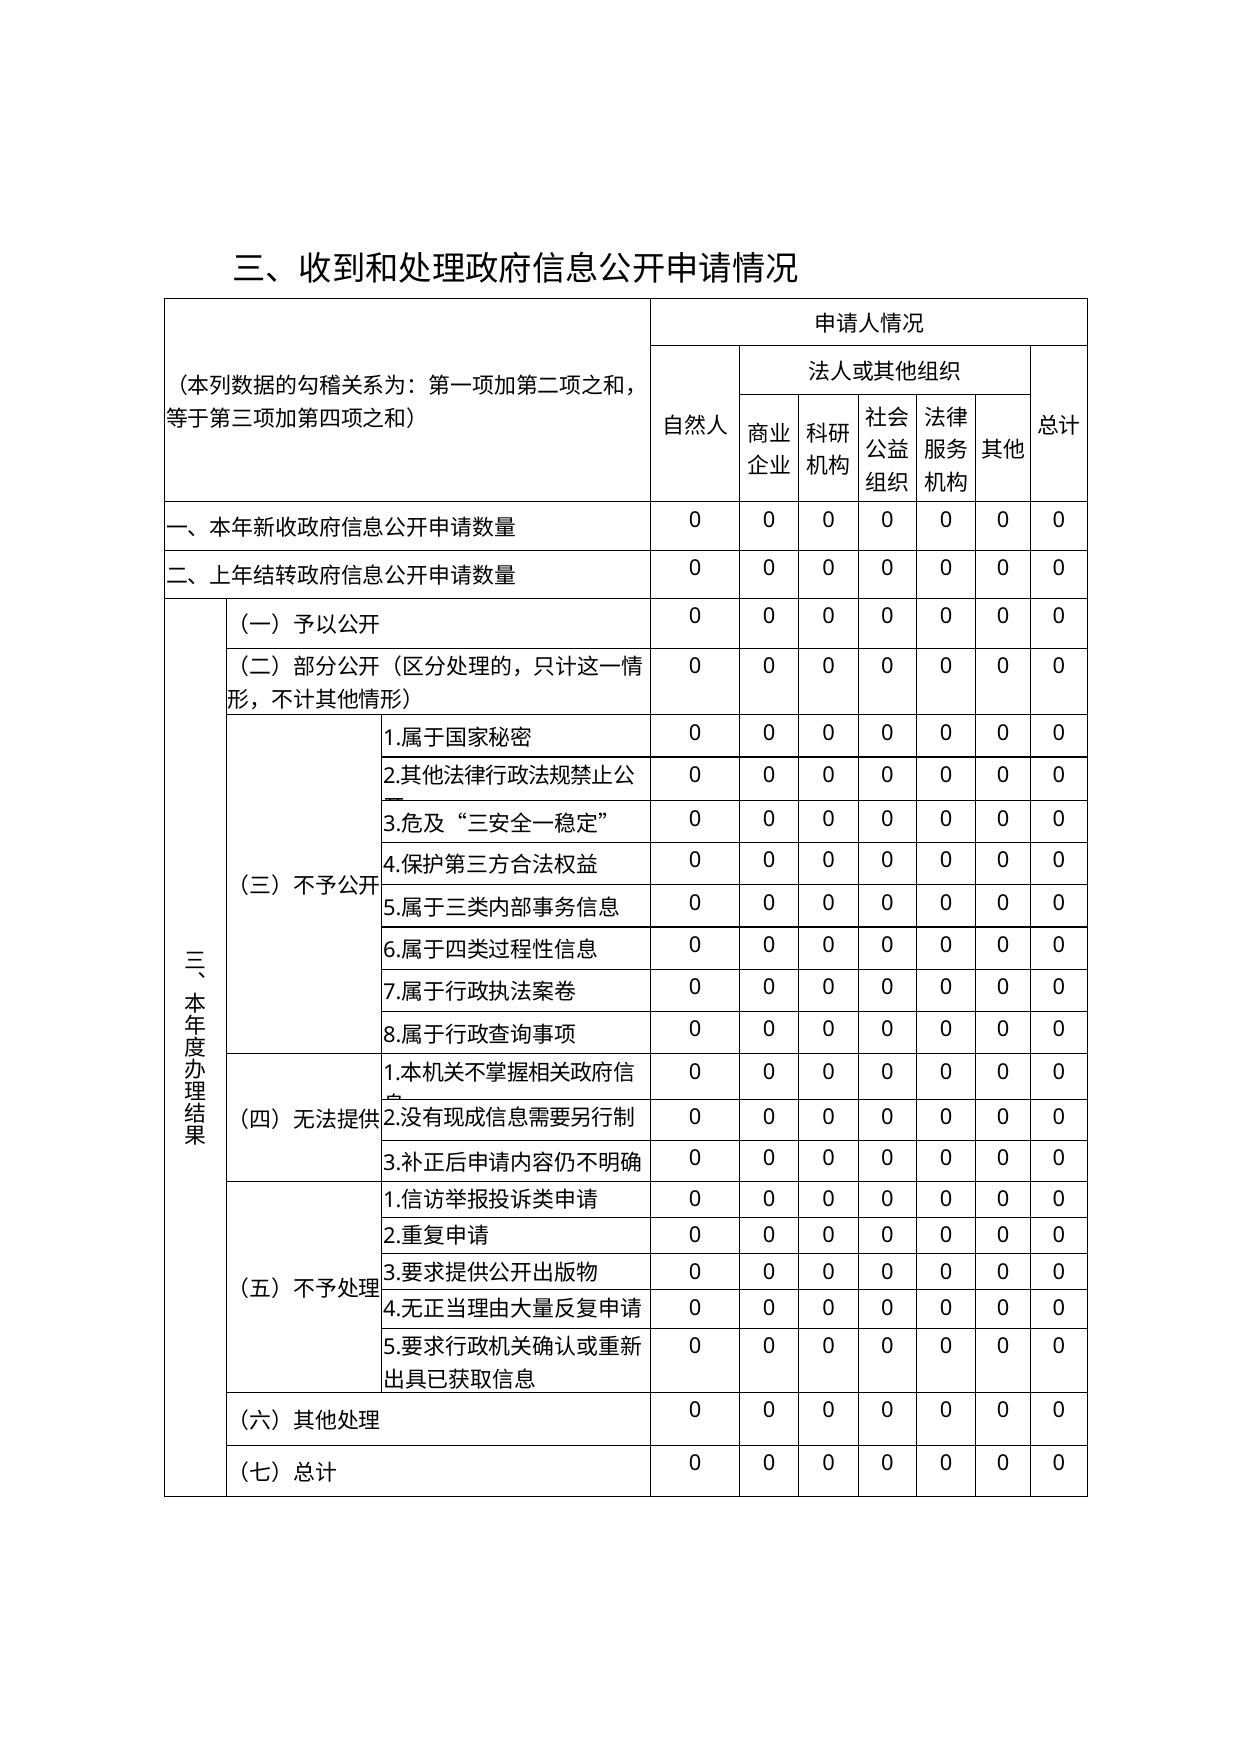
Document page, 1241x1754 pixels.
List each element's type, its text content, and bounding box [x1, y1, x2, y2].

table_cell 0 [976, 843, 1030, 884]
table_header 申请人情况 [651, 299, 1087, 345]
table_cell 0 [651, 1141, 739, 1181]
table_cell 0 [859, 1141, 916, 1181]
table_cell 0 [740, 1329, 798, 1392]
text 三、收到和处理政府信息公开申请情况 [165, 233, 1087, 298]
table_cell 0 [917, 1290, 975, 1328]
table_cell 0 [859, 1254, 916, 1289]
table_cell 0 [799, 1446, 858, 1496]
table_cell 0 [651, 1393, 739, 1444]
table_cell 0 [651, 843, 739, 884]
table_cell 0 [651, 1100, 739, 1139]
table_cell 0 [859, 1393, 916, 1444]
table_cell 0 [1031, 843, 1087, 884]
table_cell 0 [799, 502, 858, 550]
table_cell 0 [859, 801, 916, 842]
table_cell 2.没有现成信息需要另行制作 [382, 1100, 650, 1139]
table_cell 0 [917, 1446, 975, 1496]
table_cell 0 [976, 1254, 1030, 1289]
table_cell 0 [859, 502, 916, 550]
table_cell 0 [976, 1100, 1030, 1139]
table_cell 0 [859, 885, 916, 926]
table_cell 0 [917, 928, 975, 969]
table_cell 0 [651, 599, 739, 647]
table_cell 0 [976, 758, 1030, 800]
table_cell 0 [1031, 1254, 1087, 1289]
table_cell 0 [859, 970, 916, 1011]
table_cell 0 [740, 1012, 798, 1053]
table_cell 0 [651, 502, 739, 550]
table_cell 0 [1031, 1054, 1087, 1099]
table_cell 商业 企业 [740, 395, 798, 501]
table_cell 0 [917, 1329, 975, 1392]
table_cell 4.保护第三方合法权益 [382, 843, 650, 884]
table_cell 0 [859, 649, 916, 714]
table_cell 0 [976, 801, 1030, 842]
table_cell 3.补正后申请内容仍不明确 [382, 1141, 650, 1181]
table_cell 0 [651, 715, 739, 756]
table_cell 0 [917, 1054, 975, 1099]
table_cell 0 [859, 1012, 916, 1053]
table_cell 0 [1031, 502, 1087, 550]
table_cell 0 [917, 649, 975, 714]
table_cell 0 [1031, 1012, 1087, 1053]
table_cell 自然人 [651, 346, 739, 501]
table_cell 0 [799, 1141, 858, 1181]
table_cell 0 [859, 928, 916, 969]
table_cell 0 [799, 885, 858, 926]
table_cell 0 [859, 1446, 916, 1496]
table_cell 0 [740, 970, 798, 1011]
table_cell 0 [740, 758, 798, 800]
table_cell 0 [651, 1446, 739, 1496]
table_cell 0 [1031, 715, 1087, 756]
table_cell 0 [740, 928, 798, 969]
table_cell 0 [740, 1393, 798, 1444]
table_cell 0 [917, 1012, 975, 1053]
table_cell 0 [1031, 801, 1087, 842]
table_cell 0 [976, 1141, 1030, 1181]
table_cell 0 [740, 1446, 798, 1496]
table_cell 1.本机关不掌握相关政府信息 [382, 1054, 650, 1099]
table_cell 0 [799, 758, 858, 800]
table_cell 0 [799, 801, 858, 842]
table_cell 0 [859, 843, 916, 884]
table_cell 0 [859, 1054, 916, 1099]
table_cell 0 [799, 551, 858, 597]
table_cell 0 [799, 1054, 858, 1099]
table_cell 0 [859, 1182, 916, 1217]
table_cell 0 [651, 758, 739, 800]
table_cell 0 [651, 551, 739, 597]
table_cell 0 [917, 1141, 975, 1181]
table_cell 0 [799, 1329, 858, 1392]
table_cell 0 [859, 551, 916, 597]
table_cell 0 [976, 1393, 1030, 1444]
table_cell 0 [976, 970, 1030, 1011]
table_cell 0 [740, 1218, 798, 1253]
table_cell 0 [1031, 1182, 1087, 1217]
table_cell 0 [740, 885, 798, 926]
table_cell 0 [651, 1254, 739, 1289]
table_cell 0 [976, 1012, 1030, 1053]
table_cell 总计 [1031, 346, 1087, 501]
table_cell 0 [799, 1012, 858, 1053]
table_cell 0 [917, 1100, 975, 1139]
table_cell 0 [859, 715, 916, 756]
table_cell （六）其他处理 [227, 1393, 650, 1444]
table_cell 0 [799, 1290, 858, 1328]
table_cell 0 [651, 801, 739, 842]
table_cell 0 [976, 1446, 1030, 1496]
table_cell 0 [799, 1254, 858, 1289]
table_cell 二、上年结转政府信息公开申请数量 [165, 551, 650, 597]
table_cell 0 [976, 649, 1030, 714]
table_cell 0 [740, 715, 798, 756]
table_cell 0 [917, 1393, 975, 1444]
table_cell 0 [976, 928, 1030, 969]
table_cell 0 [651, 1054, 739, 1099]
table_cell 0 [1031, 758, 1087, 800]
table_cell 4.无正当理由大量反复申请 [382, 1290, 650, 1328]
table_cell 0 [799, 1218, 858, 1253]
table_cell 0 [799, 928, 858, 969]
table_cell 0 [651, 970, 739, 1011]
table_cell 0 [1031, 1100, 1087, 1139]
table_cell 0 [1031, 1141, 1087, 1181]
table_cell 一、本年新收政府信息公开申请数量 [165, 502, 650, 550]
table_cell 0 [651, 1218, 739, 1253]
table_cell 0 [799, 649, 858, 714]
table_cell 0 [1031, 885, 1087, 926]
table_cell （七）总计 [227, 1446, 650, 1496]
table_cell 0 [1031, 970, 1087, 1011]
table_cell 0 [651, 928, 739, 969]
table_cell 0 [859, 599, 916, 647]
table_cell 0 [917, 843, 975, 884]
table_cell 0 [917, 551, 975, 597]
table_cell 2.重复申请 [382, 1218, 650, 1253]
table_cell 1.信访举报投诉类申请 [382, 1182, 650, 1217]
table_cell （二）部分公开（区分处理的，只计这一情形，不计其他情形） [227, 649, 650, 714]
table_cell 0 [859, 1100, 916, 1139]
table_cell 0 [740, 1100, 798, 1139]
table_cell 三、本年度办理结果 [165, 599, 226, 1496]
table_cell 1.属于国家秘密 [382, 715, 650, 756]
table_cell （五）不予处理 [227, 1182, 381, 1392]
table_cell 5.属于三类内部事务信息 [382, 885, 650, 926]
table_cell 0 [917, 885, 975, 926]
table_cell 0 [799, 1100, 858, 1139]
table_cell （四）无法提供 [227, 1054, 381, 1181]
table_cell 0 [740, 801, 798, 842]
table_cell 0 [799, 1393, 858, 1444]
table_cell 0 [976, 1290, 1030, 1328]
table_cell 0 [859, 1218, 916, 1253]
table_cell 0 [976, 1218, 1030, 1253]
table_cell 0 [651, 1012, 739, 1053]
table_cell 法律 服务 机构 [917, 395, 975, 501]
table_cell 0 [740, 843, 798, 884]
table_cell 0 [740, 551, 798, 597]
table_cell 8.属于行政查询事项 [382, 1012, 650, 1053]
table_cell 0 [1031, 1329, 1087, 1392]
table_cell 0 [917, 599, 975, 647]
table_cell 0 [917, 715, 975, 756]
table_cell 0 [859, 758, 916, 800]
table_cell 0 [976, 502, 1030, 550]
table_header （本列数据的勾稽关系为：第一项加第二项之和， 等于第三项加第四项之和） [165, 299, 650, 501]
table_cell 0 [651, 1182, 739, 1217]
table_cell 0 [1031, 928, 1087, 969]
table_cell 2.其他法律行政法规禁止公开 [382, 758, 650, 800]
table_cell （一）予以公开 [227, 599, 650, 647]
table_cell 3.要求提供公开出版物 [382, 1254, 650, 1289]
table_cell 0 [976, 599, 1030, 647]
table_cell 0 [1031, 1393, 1087, 1444]
table_cell 7.属于行政执法案卷 [382, 970, 650, 1011]
table_cell 0 [740, 1290, 798, 1328]
table_cell 0 [651, 1329, 739, 1392]
table_cell 其他 [976, 395, 1030, 501]
table_cell 0 [799, 970, 858, 1011]
table_cell 0 [976, 715, 1030, 756]
table_cell 0 [917, 1218, 975, 1253]
table_cell 0 [976, 1054, 1030, 1099]
table_cell 0 [740, 599, 798, 647]
table_cell 5.要求行政机关确认或重新出具已获取信息 [382, 1329, 650, 1392]
table_cell 0 [1031, 1290, 1087, 1328]
table_cell （三）不予公开 [227, 715, 381, 1053]
table_cell 0 [976, 1182, 1030, 1217]
table_cell 0 [976, 885, 1030, 926]
table_cell 0 [1031, 1218, 1087, 1253]
table_cell 6.属于四类过程性信息 [382, 928, 650, 969]
table_cell 0 [740, 649, 798, 714]
table_cell 0 [917, 801, 975, 842]
table_cell 0 [651, 1290, 739, 1328]
table_cell 0 [1031, 599, 1087, 647]
table_cell 0 [1031, 1446, 1087, 1496]
table_cell 0 [740, 1054, 798, 1099]
table_cell 0 [799, 1182, 858, 1217]
table_cell 0 [651, 649, 739, 714]
table_cell 0 [651, 885, 739, 926]
table_cell 0 [859, 1290, 916, 1328]
table_cell 0 [976, 1329, 1030, 1392]
table_cell 0 [799, 715, 858, 756]
table_cell 法人或其他组织 [740, 346, 1030, 394]
table_cell 0 [859, 1329, 916, 1392]
table_cell 0 [740, 1254, 798, 1289]
table_cell 0 [1031, 649, 1087, 714]
table_cell 0 [917, 502, 975, 550]
table_cell 0 [917, 970, 975, 1011]
table_cell 0 [976, 551, 1030, 597]
table_cell 0 [917, 1182, 975, 1217]
table_cell 0 [740, 1182, 798, 1217]
table_cell 科研 机构 [799, 395, 858, 501]
table_cell 0 [799, 599, 858, 647]
table_cell 社会 公益 组织 [859, 395, 916, 501]
table_cell 0 [799, 843, 858, 884]
table_cell 0 [740, 1141, 798, 1181]
table_cell 0 [740, 502, 798, 550]
table_cell 0 [1031, 551, 1087, 597]
table_cell 3.危及“三安全一稳定” [382, 801, 650, 842]
table_cell 0 [917, 1254, 975, 1289]
table_cell 0 [917, 758, 975, 800]
